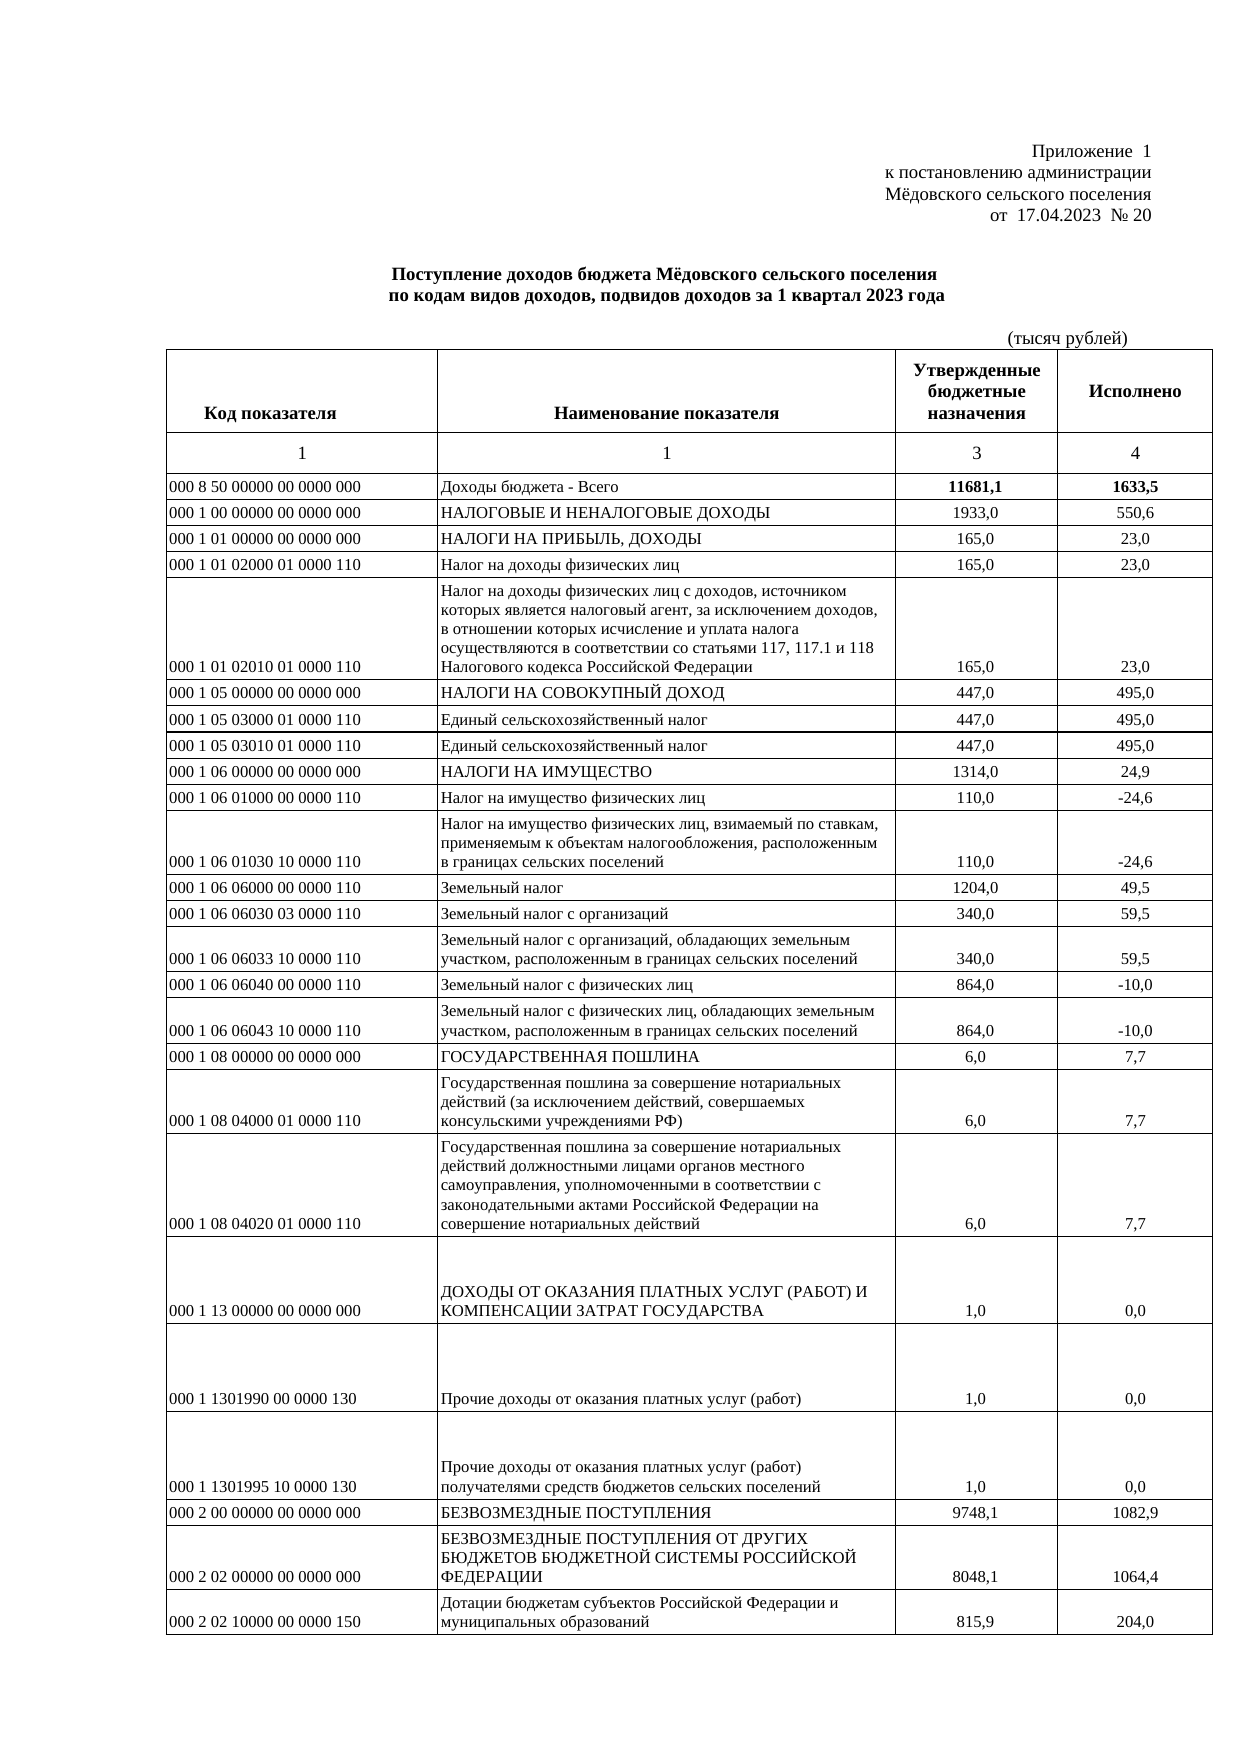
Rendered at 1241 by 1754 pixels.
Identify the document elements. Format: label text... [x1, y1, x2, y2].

table_cell НАЛОГИ НА ПРИБЫЛЬ, ДОХОДЫ [438, 526, 895, 551]
table_cell 0,0 [1058, 1237, 1212, 1323]
table_cell 550,6 [1058, 500, 1212, 524]
table_cell 0,0 [1058, 1412, 1212, 1498]
title (тысяч рублей) [177, 327, 1128, 349]
table_cell 4 [1058, 433, 1212, 472]
table_cell 447,0 [896, 733, 1057, 757]
table_cell 000 1 08 00000 00 0000 000 [167, 1044, 437, 1068]
table_cell Прочие доходы от оказания платных услуг (работ) [438, 1324, 895, 1411]
table_cell 000 1 06 06033 10 0000 110 [167, 927, 437, 971]
table_cell 3 [896, 433, 1057, 472]
table_cell НАЛОГИ НА ИМУЩЕСТВО [438, 759, 895, 783]
table_cell 0,0 [1058, 1324, 1212, 1411]
table_cell 340,0 [896, 901, 1057, 926]
table_cell 11681,1 [896, 474, 1057, 498]
table_cell 7,7 [1058, 1044, 1212, 1068]
table_cell Единый сельскохозяйственный налог [438, 706, 895, 731]
table_cell 6,0 [896, 1070, 1057, 1133]
table_cell 1 [438, 433, 895, 472]
table_cell Доходы бюджета - Всего [438, 474, 895, 498]
table_cell 000 1 06 00000 00 0000 000 [167, 759, 437, 783]
table_cell 000 1 13 00000 00 0000 000 [167, 1237, 437, 1323]
table_cell Государственная пошлина за совершение нотариальных действий должностными лицами органов местного самоуправления, уполномоченными в соответствии с законодательными актами Российской Федерации на совершение нотариальных действий [438, 1134, 895, 1236]
table_cell 000 2 02 00000 00 0000 000 [167, 1526, 437, 1589]
table_cell 000 1 08 04000 01 0000 110 [167, 1070, 437, 1133]
table_header Исполнено [1058, 350, 1212, 432]
table_header Утвержденные бюджетные назначения [896, 350, 1057, 432]
table_cell 815,9 [896, 1590, 1057, 1634]
table_cell 23,0 [1058, 578, 1212, 679]
table_cell -10,0 [1058, 998, 1212, 1042]
table_cell 7,7 [1058, 1070, 1212, 1133]
table_cell 495,0 [1058, 733, 1212, 757]
table_cell 1064,4 [1058, 1526, 1212, 1589]
table_cell -24,6 [1058, 811, 1212, 874]
table_cell 000 1 1301990 00 0000 130 [167, 1324, 437, 1411]
table_cell 340,0 [896, 927, 1057, 971]
table_cell 495,0 [1058, 706, 1212, 731]
table_cell Земельный налог с физических лиц [438, 972, 895, 997]
table_cell 000 1 05 00000 00 0000 000 [167, 680, 437, 705]
table_cell 59,5 [1058, 927, 1212, 971]
table_cell 000 8 50 00000 00 0000 000 [167, 474, 437, 498]
table_cell Земельный налог с физических лиц, обладающих земельным участком, расположенным в границах сельских поселений [438, 998, 895, 1042]
table_cell 000 1 06 06040 00 0000 110 [167, 972, 437, 997]
table_cell 49,5 [1058, 875, 1212, 900]
table_cell 495,0 [1058, 680, 1212, 705]
text Приложение 1 к постановлению администрации Мёдовского сельского поселения от 17.04.2023 № 20 [207, 140, 1152, 226]
table_cell 204,0 [1058, 1590, 1212, 1634]
table_cell 6,0 [896, 1134, 1057, 1236]
table_cell 000 1 06 01030 10 0000 110 [167, 811, 437, 874]
table_cell Налог на имущество физических лиц, взимаемый по ставкам, применяемым к объектам налогообложения, расположенным в границах сельских поселений [438, 811, 895, 874]
table_cell -10,0 [1058, 972, 1212, 997]
table_cell Единый сельскохозяйственный налог [438, 733, 895, 757]
table_header Наименование показателя [438, 350, 895, 432]
table_cell Земельный налог [438, 875, 895, 900]
table_cell 447,0 [896, 706, 1057, 731]
table_cell Земельный налог с организаций, обладающих земельным участком, расположенным в границах сельских поселений [438, 927, 895, 971]
table_cell 1633,5 [1058, 474, 1212, 498]
table_cell 447,0 [896, 680, 1057, 705]
table_cell Налог на имущество физических лиц [438, 785, 895, 809]
table_cell 1314,0 [896, 759, 1057, 783]
table_cell 23,0 [1058, 552, 1212, 577]
table_cell 864,0 [896, 998, 1057, 1042]
table_cell Земельный налог с организаций [438, 901, 895, 926]
table_cell 000 1 01 00000 00 0000 000 [167, 526, 437, 551]
table_cell 000 1 06 06030 03 0000 110 [167, 901, 437, 926]
table_cell 1933,0 [896, 500, 1057, 524]
table_cell 000 1 06 06000 00 0000 110 [167, 875, 437, 900]
table_cell 1204,0 [896, 875, 1057, 900]
table_cell Дотации бюджетам субъектов Российской Федерации и муниципальных образований [438, 1590, 895, 1634]
table_cell 1,0 [896, 1324, 1057, 1411]
text Поступление доходов бюджета Мёдовского сельского поселения [177, 262, 1152, 284]
table_cell 864,0 [896, 972, 1057, 997]
table_cell 9748,1 [896, 1500, 1057, 1524]
table_cell ГОСУДАРСТВЕННАЯ ПОШЛИНА [438, 1044, 895, 1068]
table_cell 1 [167, 433, 437, 472]
table_cell 110,0 [896, 785, 1057, 809]
table_cell 000 1 1301995 10 0000 130 [167, 1412, 437, 1498]
table_cell 165,0 [896, 526, 1057, 551]
table_cell БЕЗВОЗМЕЗДНЫЕ ПОСТУПЛЕНИЯ [438, 1500, 895, 1524]
table_cell 8048,1 [896, 1526, 1057, 1589]
table_cell 165,0 [896, 552, 1057, 577]
table_cell -24,6 [1058, 785, 1212, 809]
table_cell 000 1 05 03000 01 0000 110 [167, 706, 437, 731]
table_cell ДОХОДЫ ОТ ОКАЗАНИЯ ПЛАТНЫХ УСЛУГ (РАБОТ) И КОМПЕНСАЦИИ ЗАТРАТ ГОСУДАРСТВА [438, 1237, 895, 1323]
table_cell 1082,9 [1058, 1500, 1212, 1524]
table_cell 000 1 06 01000 00 0000 110 [167, 785, 437, 809]
table_cell 000 1 08 04020 01 0000 110 [167, 1134, 437, 1236]
table_cell 000 1 00 00000 00 0000 000 [167, 500, 437, 524]
table_cell 000 1 06 06043 10 0000 110 [167, 998, 437, 1042]
table_cell 165,0 [896, 578, 1057, 679]
table_cell 7,7 [1058, 1134, 1212, 1236]
table_cell 000 1 01 02010 01 0000 110 [167, 578, 437, 679]
table_cell 1,0 [896, 1412, 1057, 1498]
text по кодам видов доходов, подвидов доходов за 1 квартал 2023 года [177, 284, 1152, 306]
table_cell Государственная пошлина за совершение нотариальных действий (за исключением действий, совершаемых консульскими учреждениями РФ) [438, 1070, 895, 1133]
table_cell 59,5 [1058, 901, 1212, 926]
table_cell 000 2 00 00000 00 0000 000 [167, 1500, 437, 1524]
table_cell 000 1 05 03010 01 0000 110 [167, 733, 437, 757]
table_cell БЕЗВОЗМЕЗДНЫЕ ПОСТУПЛЕНИЯ ОТ ДРУГИХ БЮДЖЕТОВ БЮДЖЕТНОЙ СИСТЕМЫ РОССИЙСКОЙ ФЕДЕРАЦИИ [438, 1526, 895, 1589]
table_cell 24,9 [1058, 759, 1212, 783]
table_cell Налог на доходы физических лиц с доходов, источником которых является налоговый агент, за исключением доходов, в отношении которых исчисление и уплата налога осуществляются в соответствии со статьями 117, 117.1 и 118 Налогового кодекса Российской Федерации [438, 578, 895, 679]
table_cell 6,0 [896, 1044, 1057, 1068]
table_cell Прочие доходы от оказания платных услуг (работ) получателями средств бюджетов сельских поселений [438, 1412, 895, 1498]
table_cell 110,0 [896, 811, 1057, 874]
table_cell НАЛОГОВЫЕ И НЕНАЛОГОВЫЕ ДОХОДЫ [438, 500, 895, 524]
table_header Код показателя [167, 350, 437, 432]
table_cell 23,0 [1058, 526, 1212, 551]
table_cell 1,0 [896, 1237, 1057, 1323]
table_cell 000 1 01 02000 01 0000 110 [167, 552, 437, 577]
table_cell 000 2 02 10000 00 0000 150 [167, 1590, 437, 1634]
table_cell НАЛОГИ НА СОВОКУПНЫЙ ДОХОД [438, 680, 895, 705]
table_cell Налог на доходы физических лиц [438, 552, 895, 577]
